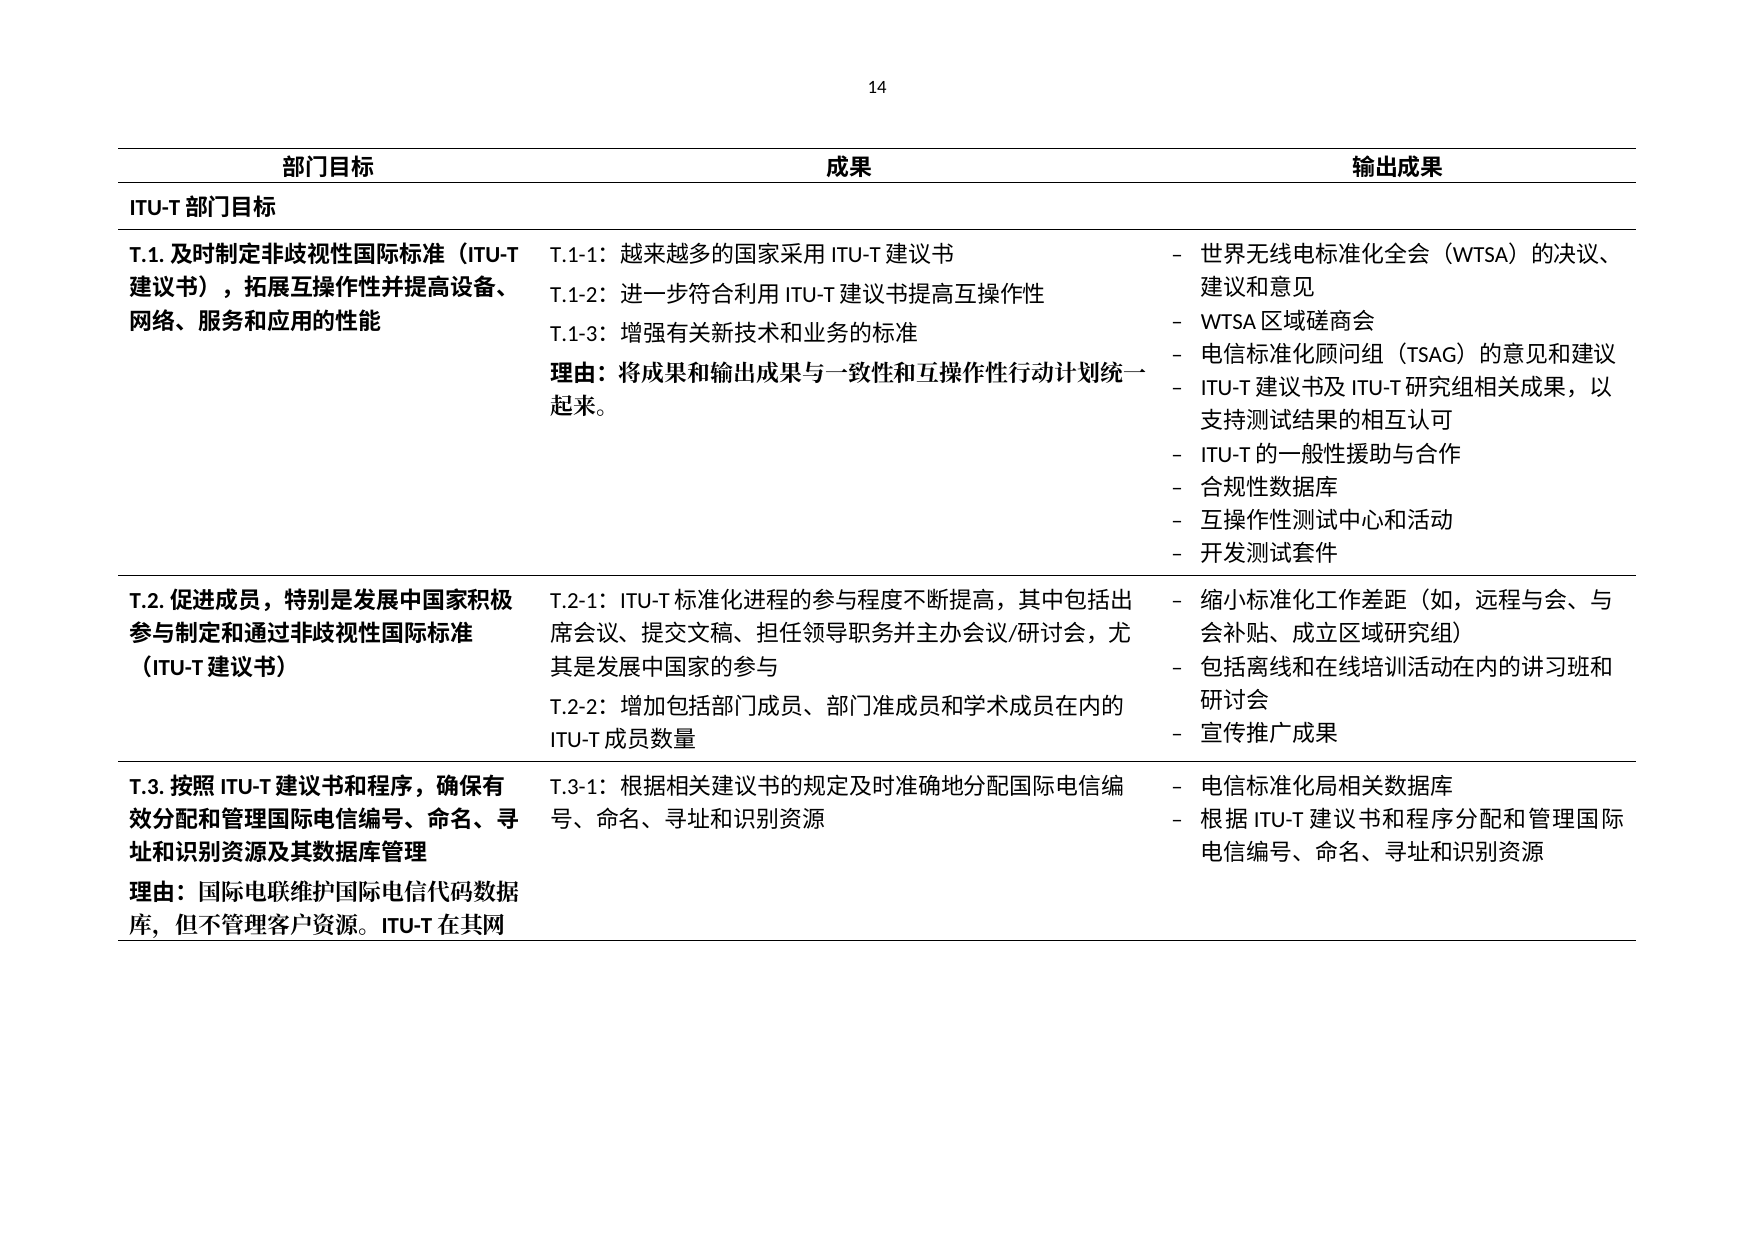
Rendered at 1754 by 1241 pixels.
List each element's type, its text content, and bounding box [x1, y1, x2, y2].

table_cell ITU-T部门目标 [118, 183, 1636, 229]
table_cell – 世界无线电标准化全会（WTSA）的决议、建议和意见 – WTSA区域磋商会 – 电信标准化顾问组（TSAG）的意见和建议 – ITU-T建议书及ITU-T研究组相关成果 – ITU-T的一般性援助与合作 – – 互操作性测试中心和活动 – [1159, 230, 1636, 574]
table_cell T.2. 促进成员，特别是发展中国家积极参与制定和通过非歧视性国际标准（ITU-T建议书） [118, 576, 539, 761]
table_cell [539, 762, 1159, 940]
table_header 输出成果 [1159, 149, 1636, 182]
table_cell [1159, 762, 1636, 940]
table_cell T.1. 及时制定非歧视性国际标准（ITU-T建议书），拓展互操作性并提高设备、网络、服务和应用的性能 [118, 230, 539, 574]
table_cell T.2-1：ITU-T标准化进程的参与程度不断提高，其中包括出席会议、提交文稿、担任领导职务并主办会议/研讨会，尤其是发展中国家的参与 T.2-2：增加包括部门成员、部门准成员和学术成员在内的ITU-T成员数量 [539, 576, 1159, 761]
table_cell – 缩小标准化工作差距（如，远程与会、与会补贴、成立区域研究组） – 包括离线和在线培训活动在内的讲习班和研讨会 – 宣传推广成果 [1159, 576, 1636, 761]
table_cell T.1-1：越来越多的国家采用ITU-T建议书 T.1-2：ITU-T建议书 T.1-3：增强有关新技术和业务的标准 理由：将成果和输出成果与一致性和互操作性行动计划统一起来。 [539, 230, 1159, 574]
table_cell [118, 762, 539, 940]
table_header 部门目标 [118, 149, 539, 182]
table_header 成果 [539, 149, 1159, 182]
